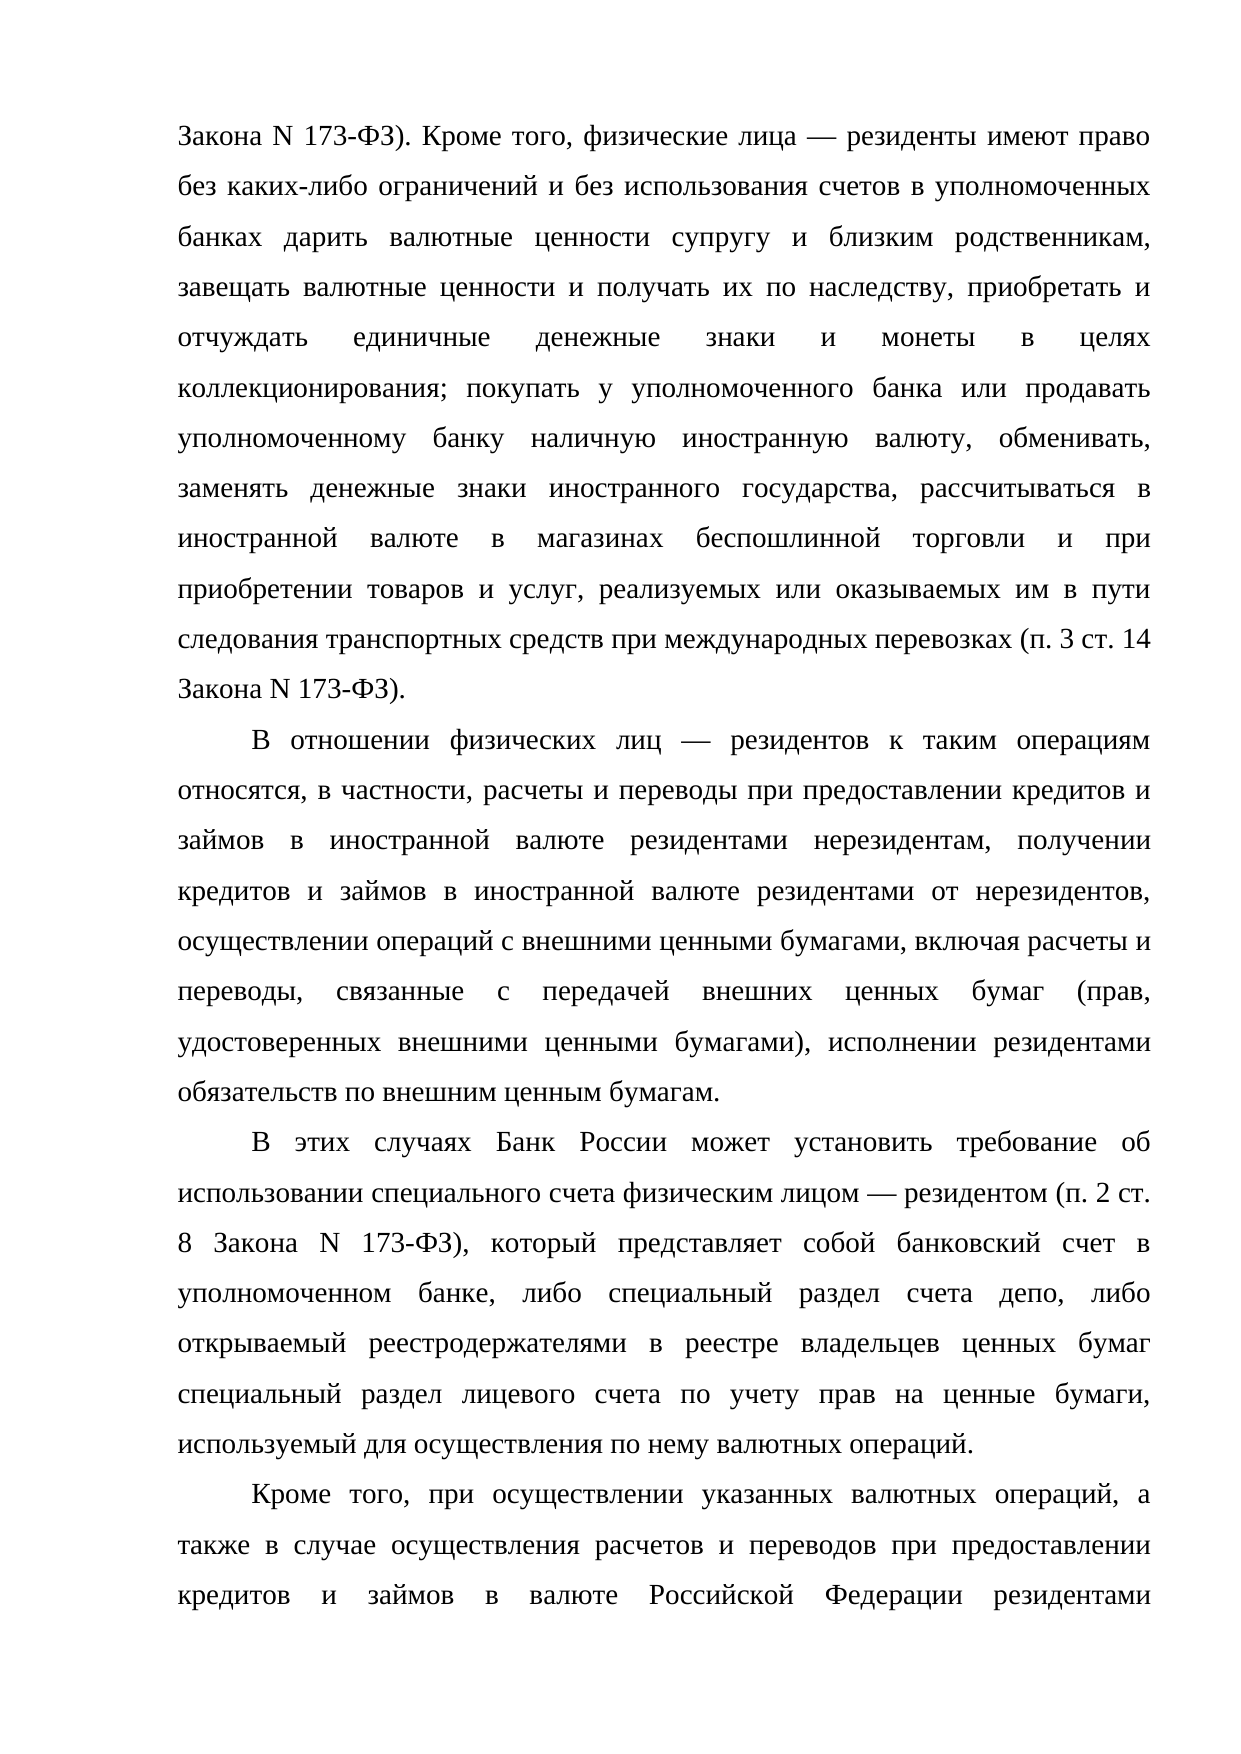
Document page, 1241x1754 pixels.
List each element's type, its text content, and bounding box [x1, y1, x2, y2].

text В этих случаях Банк России может установить требование об использовании специального счета физическим лицом — резидентом (п. 2 ст. 8 Закона N 173-ФЗ), который представляет собой банковский счет в уполномоченном банке, либо специальный раздел счета депо, либо открываемый реестродержателями в реестре владельцев ценных бумаг специальный раздел лицевого счета по учету прав на ценные бумаги, используемый для осуществления по нему валютных операций. [177, 1124, 1152, 1460]
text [177, 118, 1152, 705]
text В отношении физических лиц — резидентов к таким операциям относятся, в частности, расчеты и переводы при предоставлении кредитов и займов в иностранной валюте резидентами нерезидентам, получении кредитов и займов в иностранной валюте резидентами от нерезидентов, осуществлении операций с внешними ценными бумагами, включая расчеты и переводы, связанные с передачей внешних ценных бумаг (прав, удостоверенных внешними ценными бумагами), исполнении резидентами обязательств по внешним ценным бумагам. [177, 722, 1152, 1108]
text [177, 1477, 1152, 1611]
